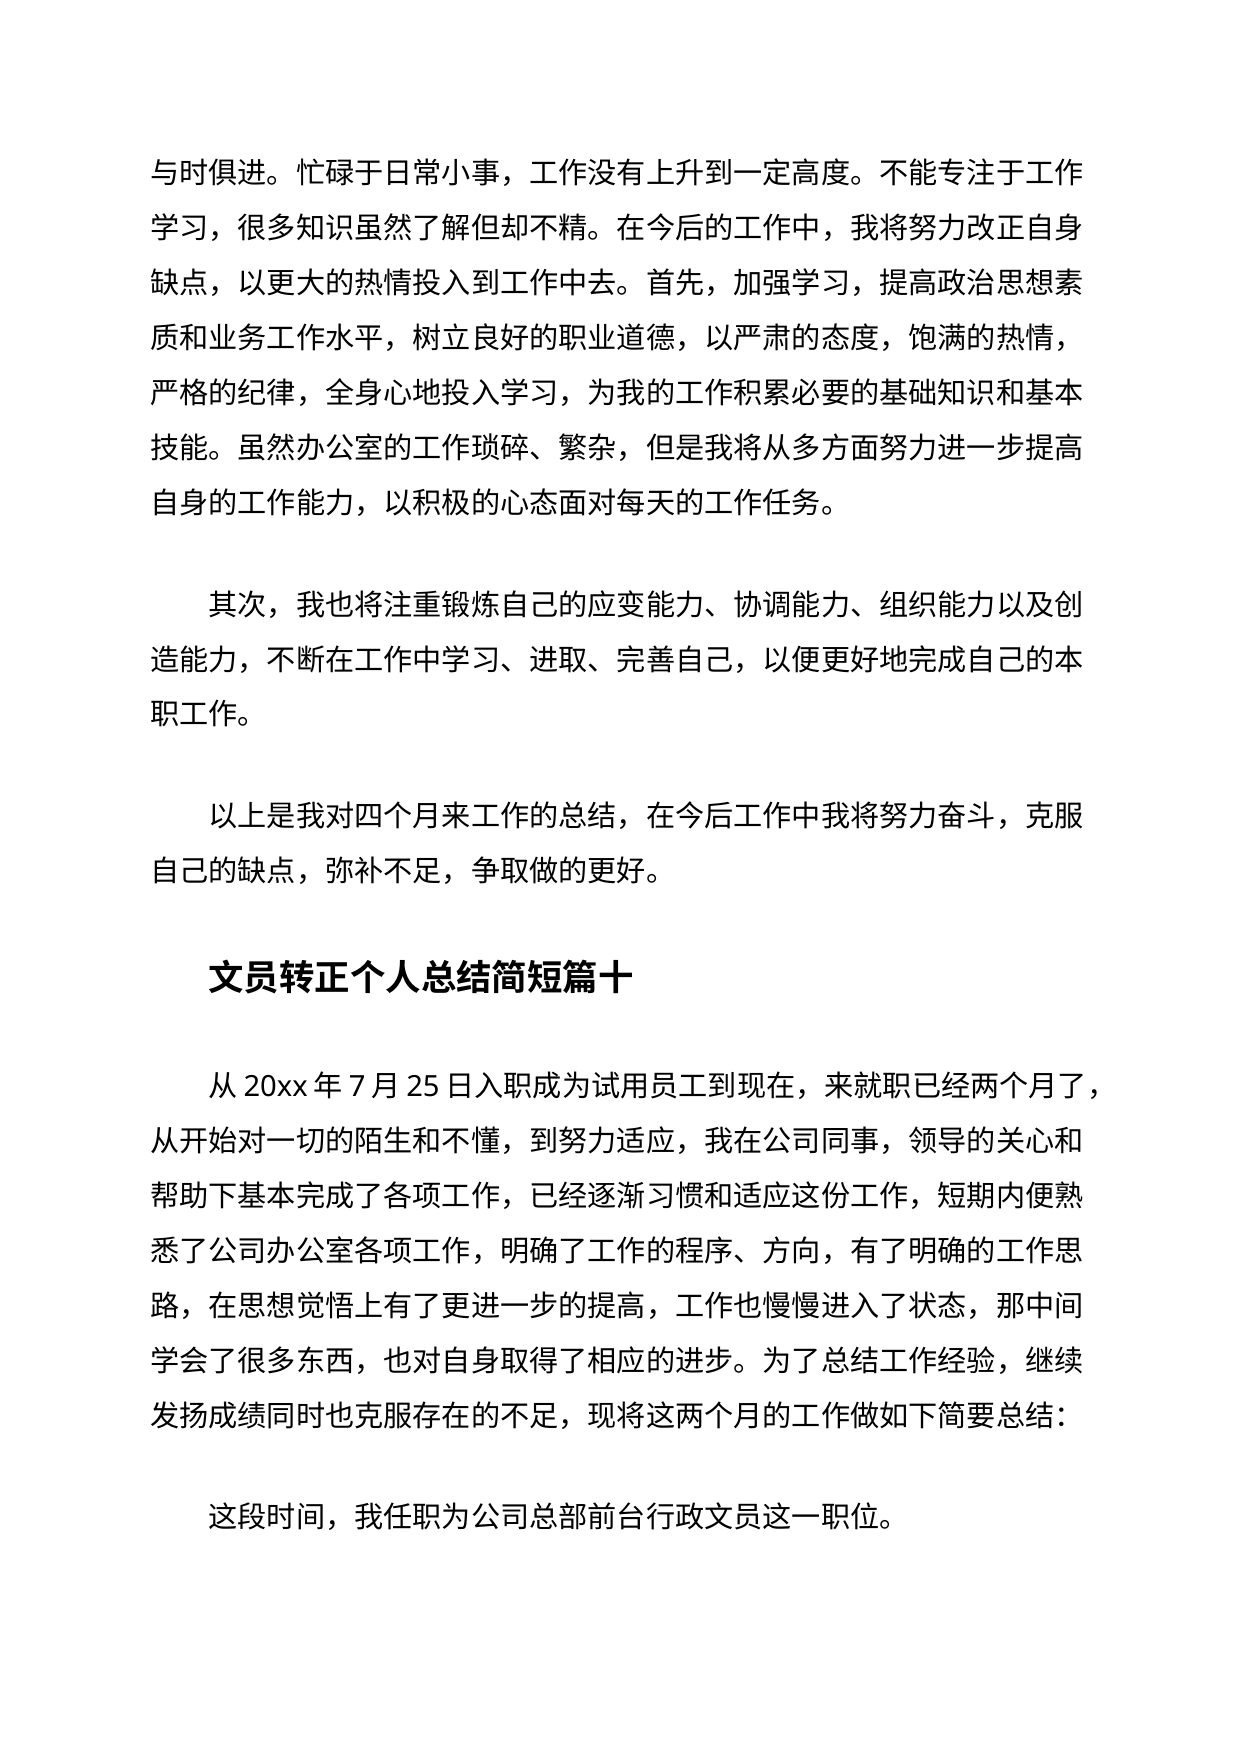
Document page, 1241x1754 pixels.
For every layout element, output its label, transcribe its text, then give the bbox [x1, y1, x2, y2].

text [150, 150, 1090, 522]
text 这段时间，我任职为公司总部前台行政文员这一职位。 [150, 1494, 1090, 1536]
text 其次，我也将注重锻炼自己的应变能力、协调能力、组织能力以及创造能力，不断在工作中学习、进取、完善自己，以便更好地完成自己的本职工作。 [150, 581, 1090, 733]
text 以上是我对四个月来工作的总结，在今后工作中我将努力奋斗，克服自己的缺点，弥补不足，争取做的更好。 [150, 793, 1090, 890]
text 文员转正个人总结简短篇十 [150, 949, 1090, 1001]
text 从20xx年7月25日入职成为试用员工到现在，来就职已经两个月了，从开始对一切的陌生和不懂，到努力适应，我在公司同事，领导的关心和帮助下基本完成了各项工作，已经逐渐习惯和适应这份工作，短期内便熟悉了公司办公室各项工作，明确了工作的程序、方向，有了明确的工作思路，在思想觉悟上有了更进一步的提高，工作也慢慢进入了状态，那中间学会了很多东西，也对自身取得了相应的进步。为了总结工作经验，继续发扬成绩同时也克服存在的不足，现将这两个月的工作做如下简要总结： [150, 1063, 1090, 1434]
